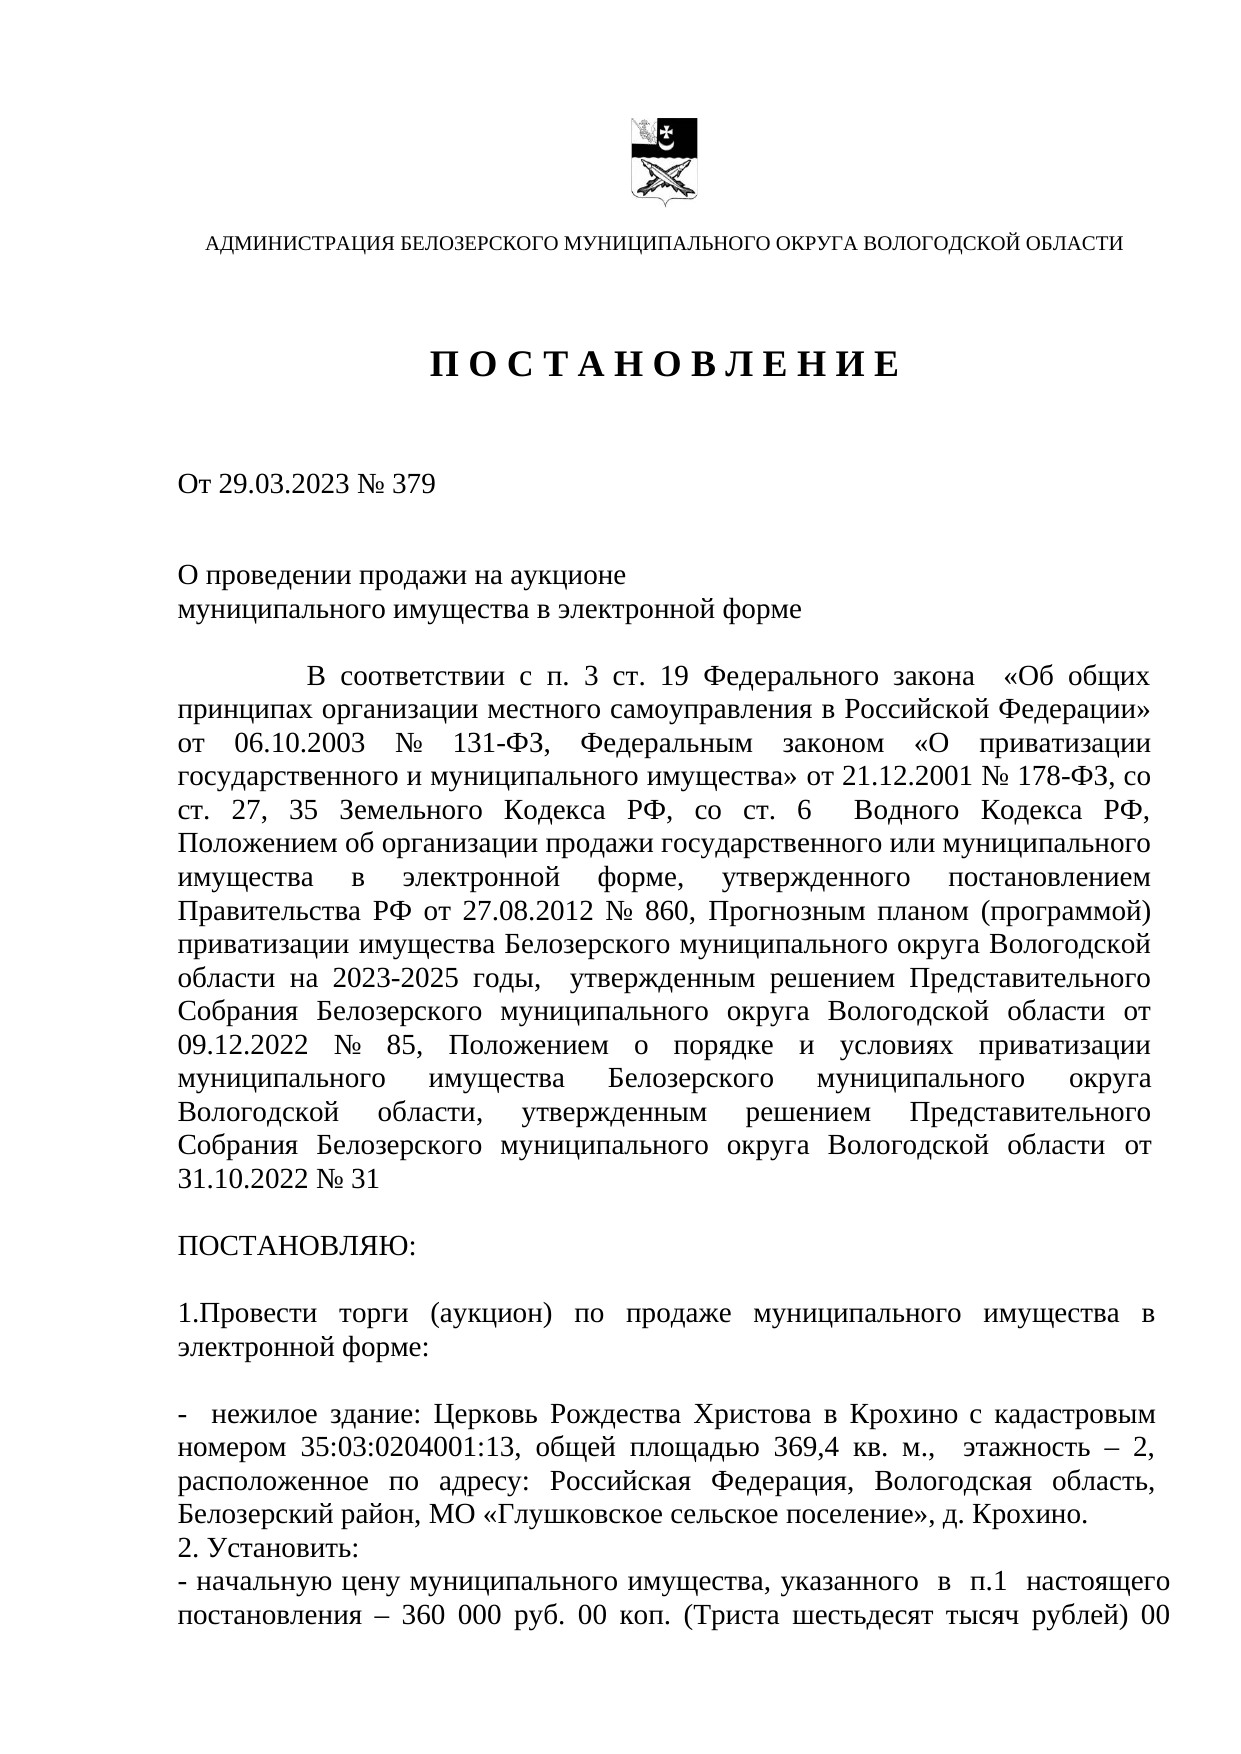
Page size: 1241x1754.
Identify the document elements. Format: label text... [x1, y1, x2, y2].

text - нежилое здание: Церковь Рождества Христова в Крохино с кадастровым номером 35:03:0204001:13, общей площадью 369,4 кв. м., этажность – 2, расположенное по адресу: Российская Федерация, Вологодская область, Белозерский район, МО «Глушковское сельское поселение», д. Крохино. [177, 1396, 1156, 1530]
text 1.Провести торги (аукцион) по продаже муниципального имущества в электронной форме: [177, 1295, 1156, 1362]
text От 29.03.2023 № 379 [177, 466, 1152, 500]
text АДМИНИСТРАЦИЯ БЕЛОЗЕРСКОГО МУНИЦИПАЛЬНОГО ОКРУГА ВОЛОГОДСКОЙ ОБЛАСТИ [177, 231, 1152, 255]
picture [631, 118, 698, 208]
text В соответствии с п. 3 ст. 19 Федерального закона «Об общих принципах организации местного самоуправления в Российской Федерации» от 06.10.2003 № 131-ФЗ, Федеральным законом «О приватизации государственного и муниципального имущества» от 21.12.2001 № 178-ФЗ, со ст. 27, 35 Земельного Кодекса РФ, со ст. 6 Водного Кодекса РФ, Положением об организации продажи государственного или муниципального имущества в электронной форме, утвержденного постановлением Правительства РФ от 27.08.2012 № 860, Прогнозным планом (программой) приватизации имущества Белозерского муниципального округа Вологодской области на 2023-2025 годы, утвержденным решением Представительного Собрания Белозерского муниципального округа Вологодской области от 09.12.2022 № 85, Положением о порядке и условиях приватизации муниципального имущества Белозерского муниципального округа Вологодской области, утвержденным решением Представительного Собрания Белозерского муниципального округа Вологодской области от 31.10.2022 № 31 [177, 658, 1152, 1194]
text 2. Установить: [177, 1530, 1171, 1563]
text П О С Т А Н О В Л Е Н И Е [177, 342, 1152, 385]
text ПОСТАНОВЛЯЮ: [177, 1228, 1156, 1262]
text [177, 1563, 1171, 1631]
text муниципального имущества в электронной форме [177, 591, 1152, 624]
text О проведении продажи на аукционе [177, 557, 1152, 591]
